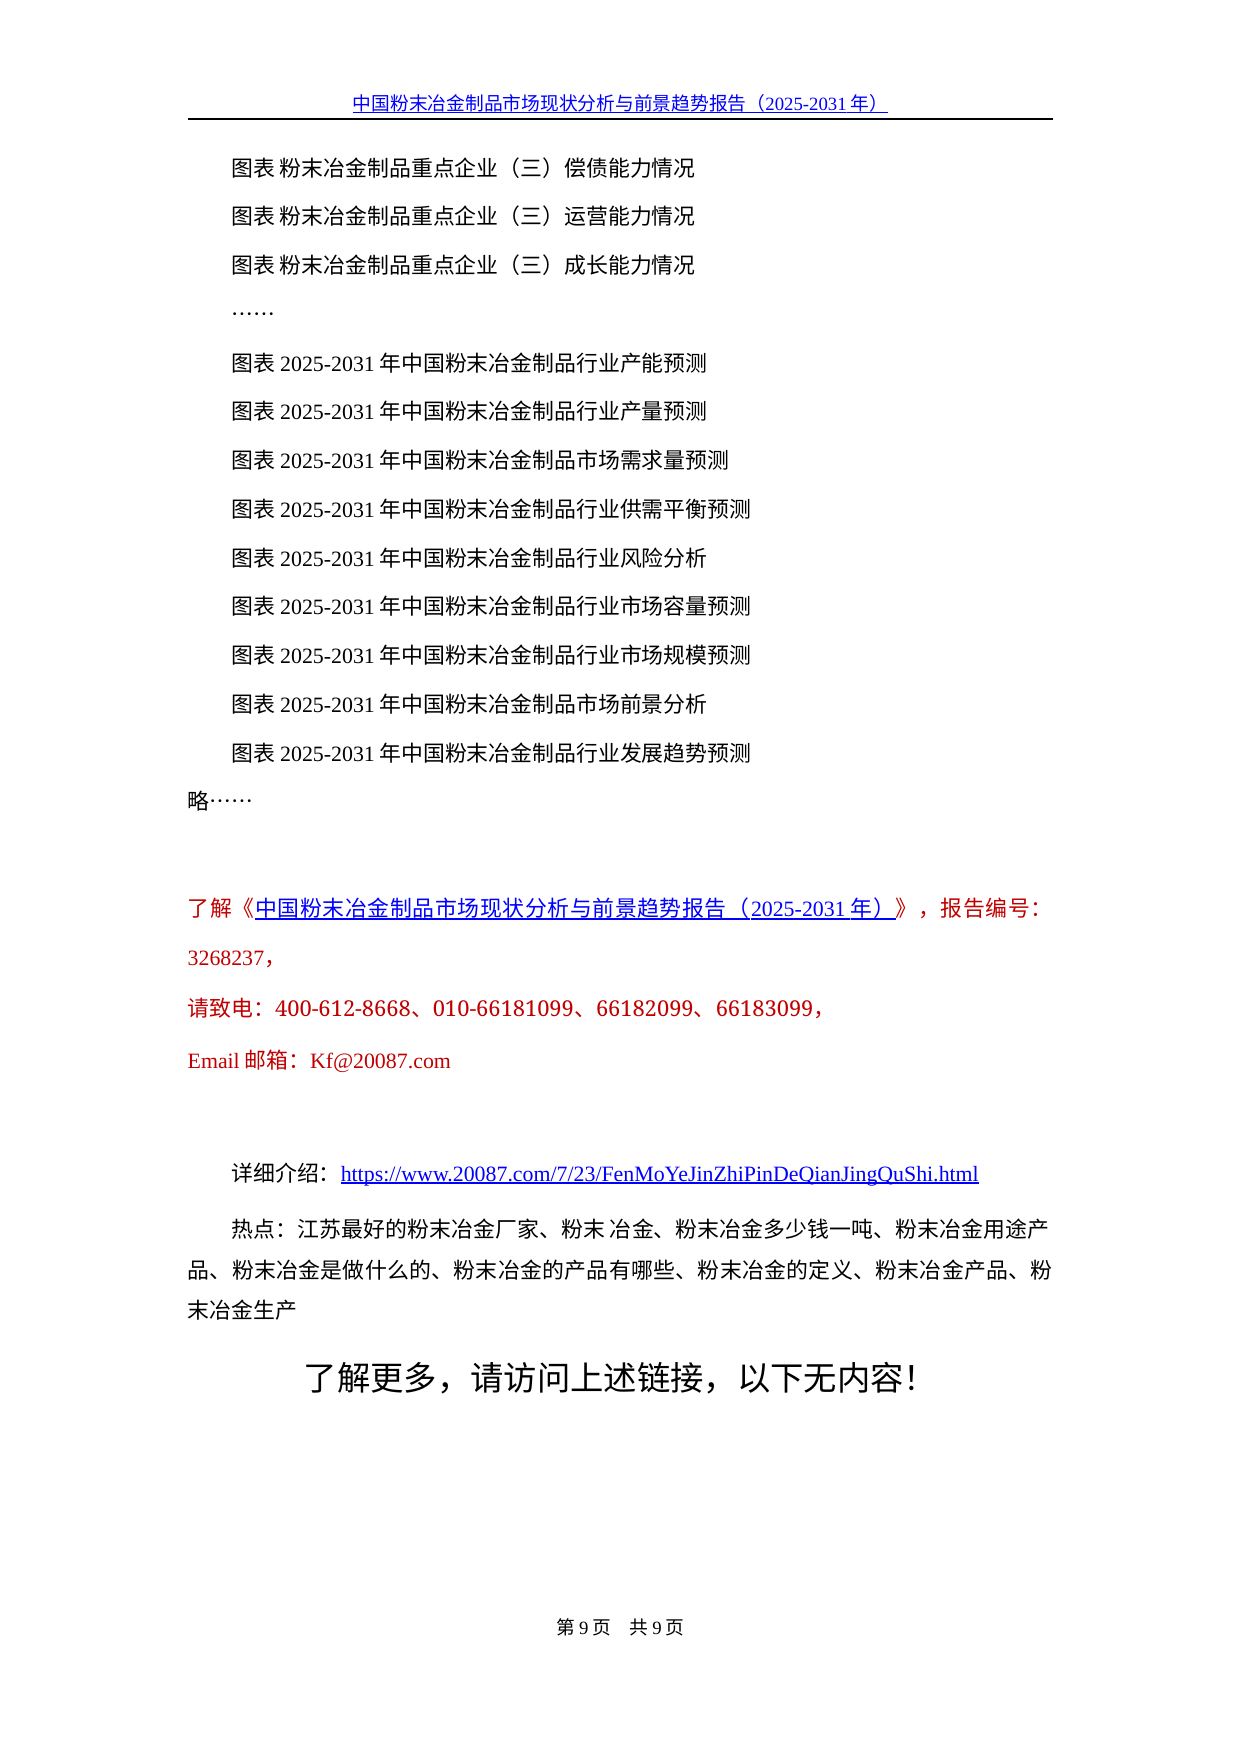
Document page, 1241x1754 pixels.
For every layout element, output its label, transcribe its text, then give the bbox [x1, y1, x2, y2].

text 详细介绍：https://www.20087.com/7/23/FenMoYeJinZhiPinDeQianJingQuShi.html [187, 1155, 1053, 1188]
text Email邮箱：Kf@20087.com [187, 1042, 1053, 1075]
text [187, 150, 1053, 816]
title 了解更多，请访问上述链接，以下无内容！ [187, 1343, 1053, 1408]
text 请致电：400-612-8668、010-66181099、66182099、66183099， [187, 991, 1053, 1023]
text 热点：江苏最好的粉末冶金厂家、粉末 冶金、粉末冶金多少钱一吨、粉末冶金用途产品、粉末冶金是做什么的、粉末冶金的产品有哪些、粉末冶金的定义、粉末冶金产品、粉末冶金生产 [187, 1212, 1053, 1326]
text 了解《中国粉末冶金制品市场现状分析与前景趋势报告（2025-2031年）》，报告编号：3268237， [187, 890, 1053, 972]
